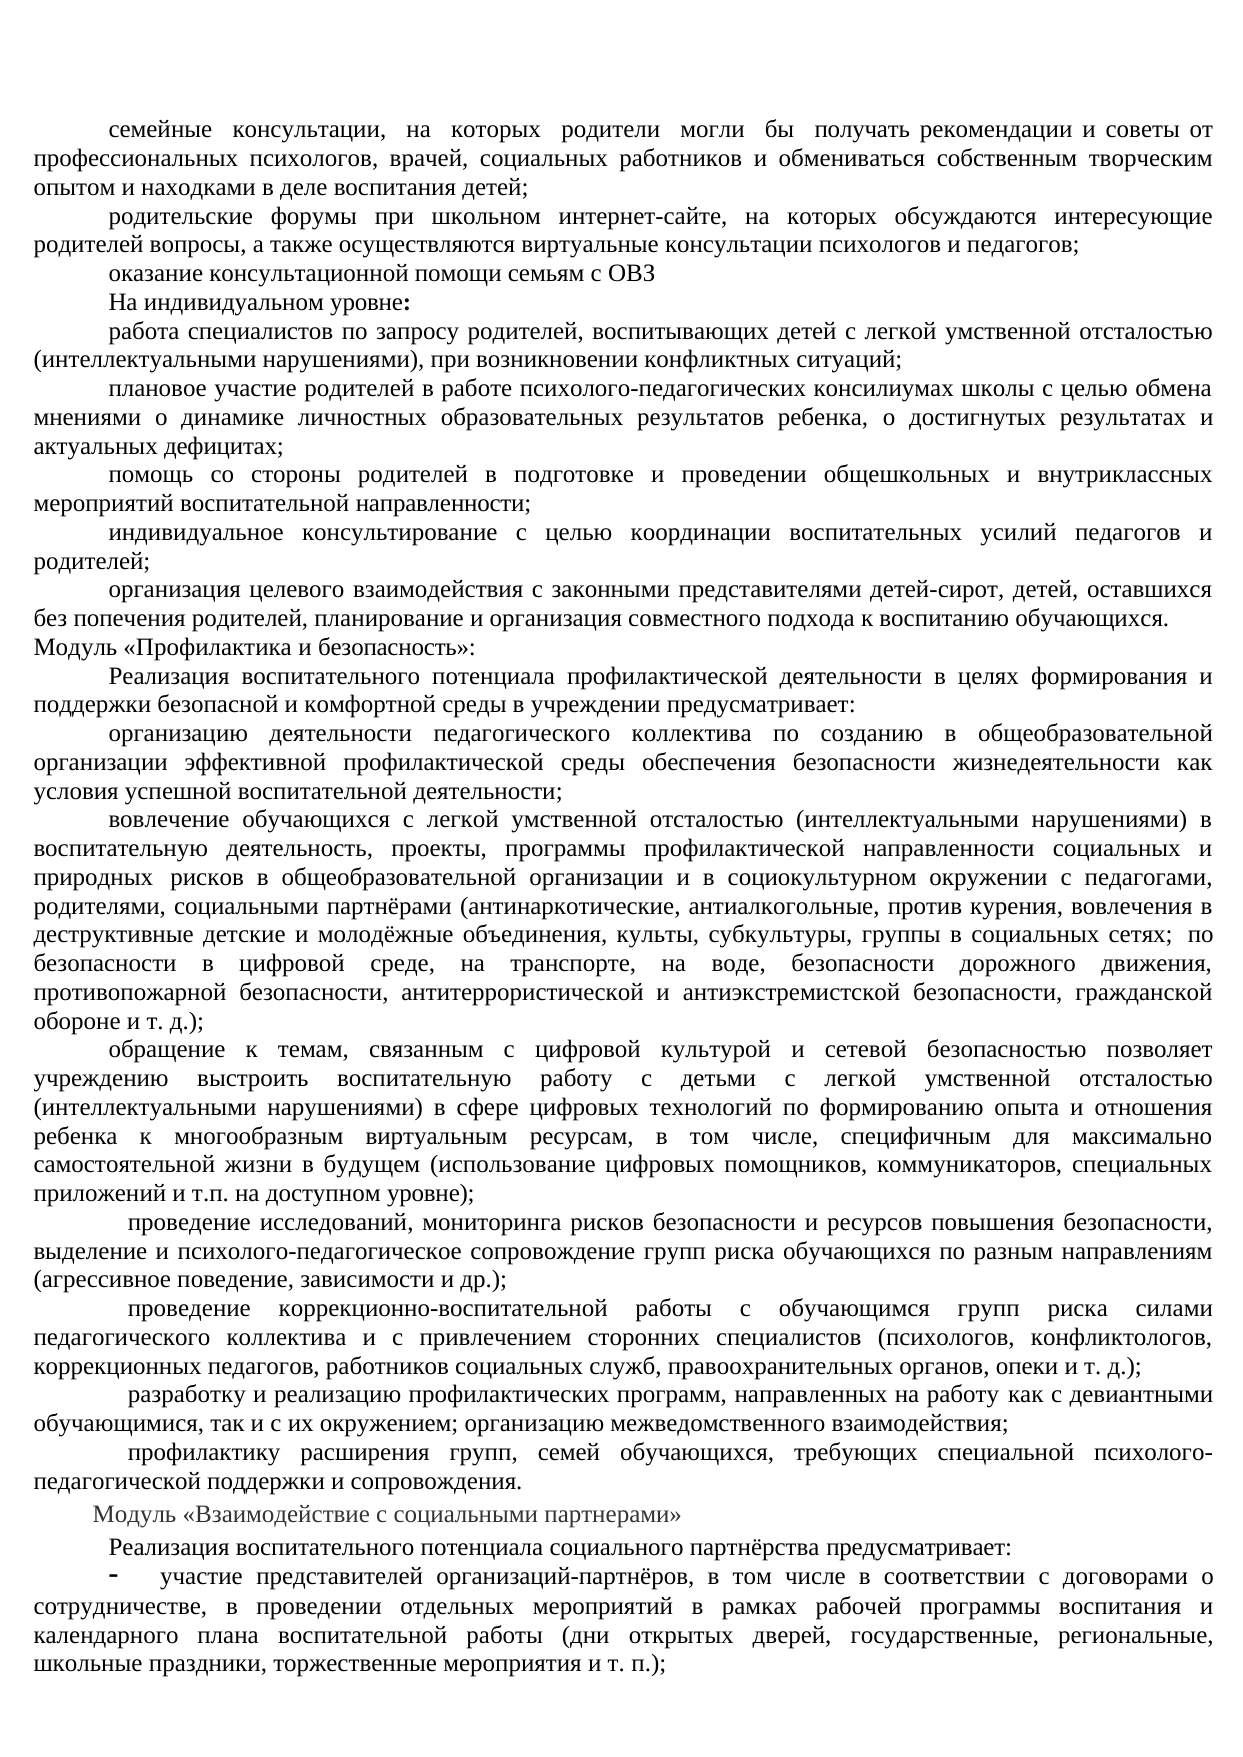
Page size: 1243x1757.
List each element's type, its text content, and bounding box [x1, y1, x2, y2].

text проведение коррекционно-воспитательной работы с обучающимся групп риска силами педагогического коллектива и с привлечением сторонних специалистов (психологов, конфликтологов, коррекционных педагогов, работников социальных служб, правоохранительных органов, опеки и т. д.); [33, 1293, 1213, 1379]
subtitle Реализация воспитательного потенциала социального партнёрства предусматривает: [33, 1532, 1213, 1561]
text профилактику расширения групп, семей обучающихся, требующих специальной психолого-педагогической поддержки и сопровождения. [33, 1437, 1213, 1494]
text проведение исследований, мониторинга рисков безопасности и ресурсов повышения безопасности, выделение и психолого-педагогическое сопровождение групп риска обучающихся по разным направлениям (агрессивное поведение, зависимости и др.); [33, 1207, 1213, 1293]
text помощь со стороны родителей в подготовке и проведении общешкольных и внутриклассных мероприятий воспитательной направленности; [33, 459, 1213, 517]
text работа специалистов по запросу родителей, воспитывающих детей с легкой умственной отсталостью (интеллектуальными нарушениями), при возникновении конфликтных ситуаций; [33, 316, 1213, 373]
text организация целевого взаимодействия с законными представителями детей-сирот, детей, оставшихся без попечения родителей, планирование и организация совместного подхода к воспитанию обучающихся. [33, 574, 1213, 632]
list участие представителей организаций-партнёров, в том числе в соответствии с договорами о сотрудничестве, в проведении отдельных мероприятий в рамках рабочей программы воспитания и календарного плана воспитательной работы (дни открытых дверей, государственные, региональные, школьные праздники, торжественные мероприятия и т. п.); [33, 1561, 1213, 1677]
text вовлечение обучающихся с легкой умственной отсталостью (интеллектуальными нарушениями) в воспитательную деятельность, проекты, программы профилактической направленности социальных и природных рисков в общеобразовательной организации и в социокультурном окружении с педагогами, родителями, социальными партнёрами (антинаркотические, антиалкогольные, против курения, вовлечения в деструктивные детские и молодёжные объединения, культы, субкультуры, группы в социальных сетях; по безопасности в цифровой среде, на транспорте, на воде, безопасности дорожного движения, противопожарной безопасности, антитеррористической и антиэкстремистской безопасности, гражданской обороне и т. д.); [33, 804, 1213, 1034]
text оказание консультационной помощи семьям с ОВЗ [33, 258, 1213, 287]
text разработку и реализацию профилактических программ, направленных на работу как с девиантными обучающимися, так и с их окружением; организацию межведомственного взаимодействия; [33, 1379, 1213, 1437]
text обращение к темам, связанным с цифровой культурой и сетевой безопасностью позволяет учреждению выстроить воспитательную работу с детьми с легкой умственной отсталостью (интеллектуальными нарушениями) в сфере цифровых технологий по формированию опыта и отношения ребенка к многообразным виртуальным ресурсам, в том числе, специфичным для максимально самостоятельной жизни в будущем (использование цифровых помощников, коммуникаторов, специальных приложений и т.п. на доступном уровне); [33, 1034, 1213, 1207]
subtitle Модуль «Взаимодействие с социальными партнерами» [33, 1499, 1141, 1528]
text родительские форумы при школьном интернет-сайте, на которых обсуждаются интересующие родителей вопросы, а также осуществляются виртуальные консультации психологов и педагогов; [33, 201, 1213, 258]
text Реализация воспитательного потенциала профилактической деятельности в целях формирования и поддержки безопасной и комфортной среды в учреждении предусматривает: [33, 661, 1213, 718]
text плановое участие родителей в работе психолого-педагогических консилиумах школы с целью обмена мнениями о динамике личностных образовательных результатов ребенка, о достигнутых результатах и актуальных дефицитах; [33, 373, 1213, 459]
text На индивидуальном уровне: [33, 287, 1213, 316]
text семейные консультации, на которых родители могли бы получать рекомендации и советы от профессиональных психологов, врачей, социальных работников и обмениваться собственным творческим опытом и находками в деле воспитания детей; [33, 114, 1213, 201]
text организацию деятельности педагогического коллектива по созданию в общеобразовательной организации эффективной профилактической среды обеспечения безопасности жизнедеятельности как условия успешной воспитательной деятельности; [33, 718, 1213, 804]
text индивидуальное консультирование c целью координации воспитательных усилий педагогов и родителей; [33, 517, 1213, 574]
text Модуль «Профилактика и безопасность»: [33, 632, 1213, 661]
